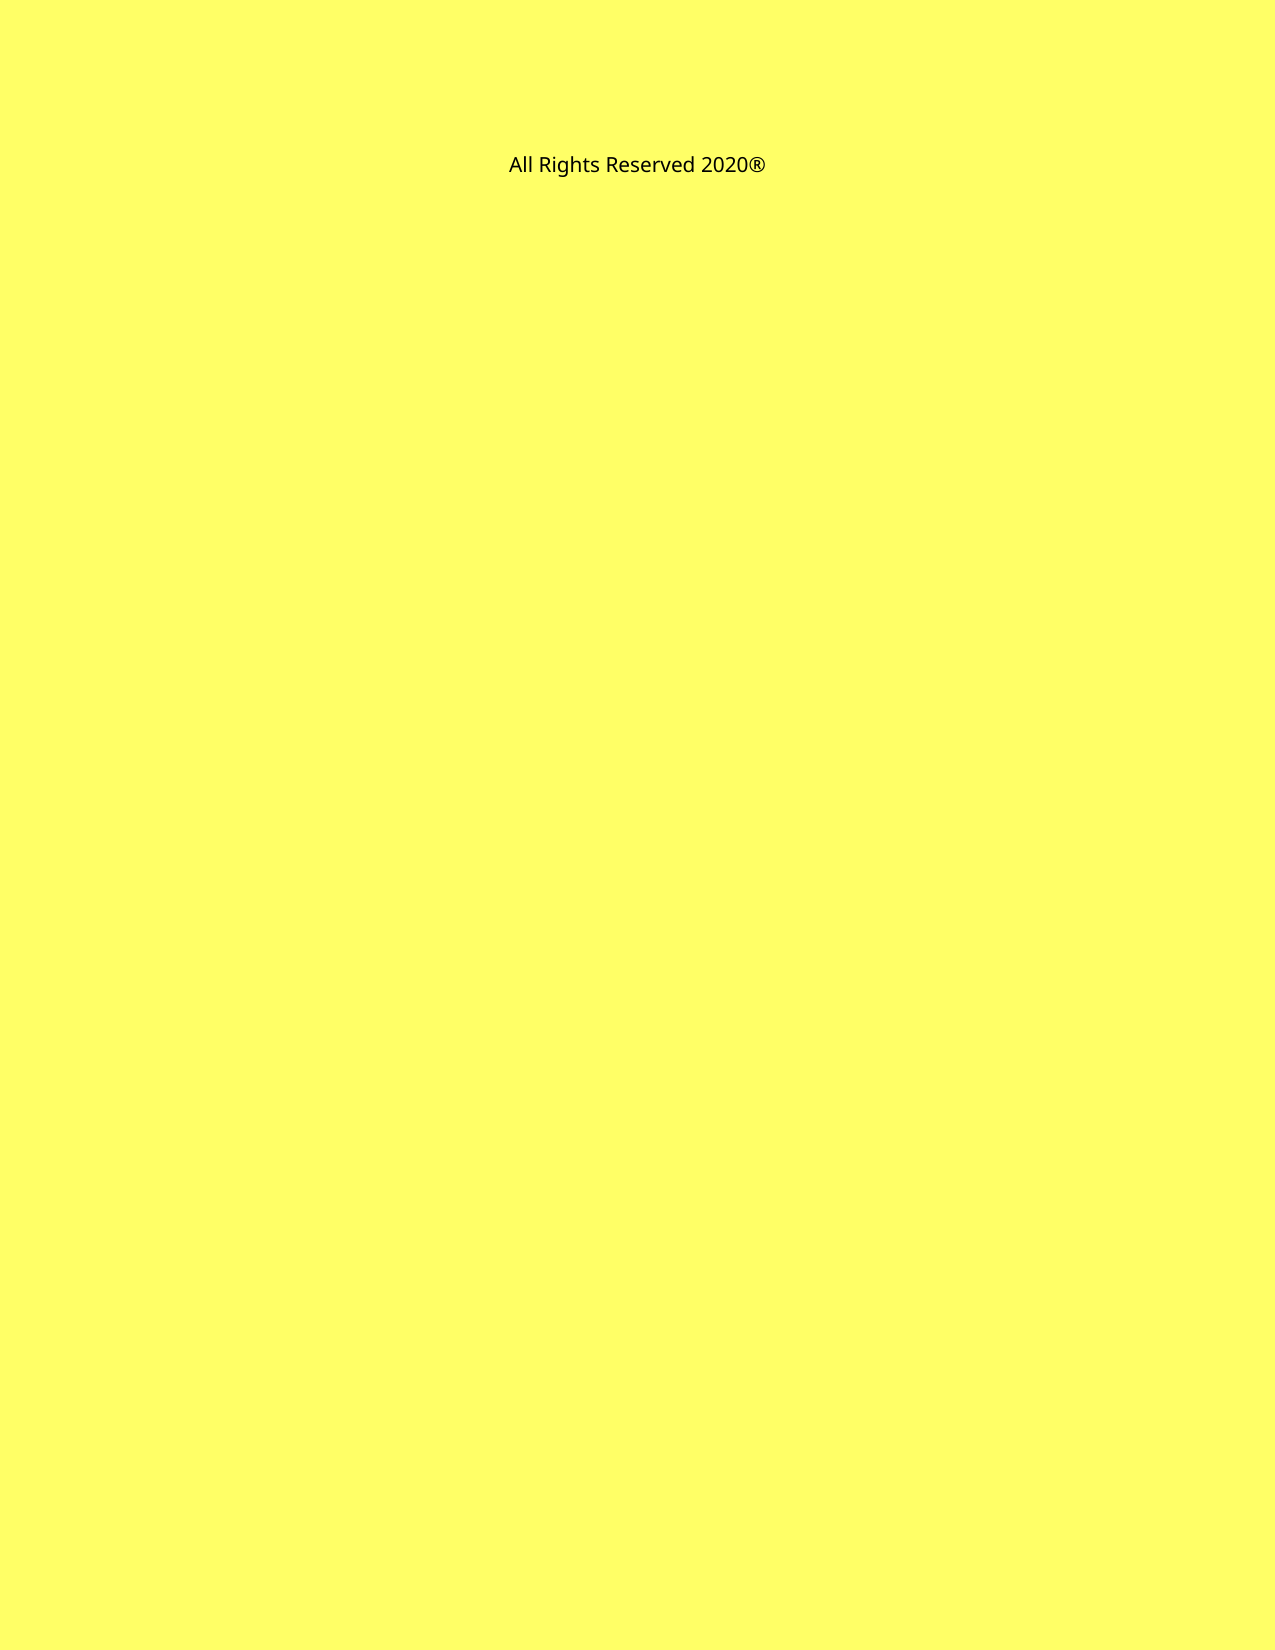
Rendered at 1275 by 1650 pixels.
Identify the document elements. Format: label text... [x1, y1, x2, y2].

text All Rights Reserved 2020® [150, 150, 1125, 178]
